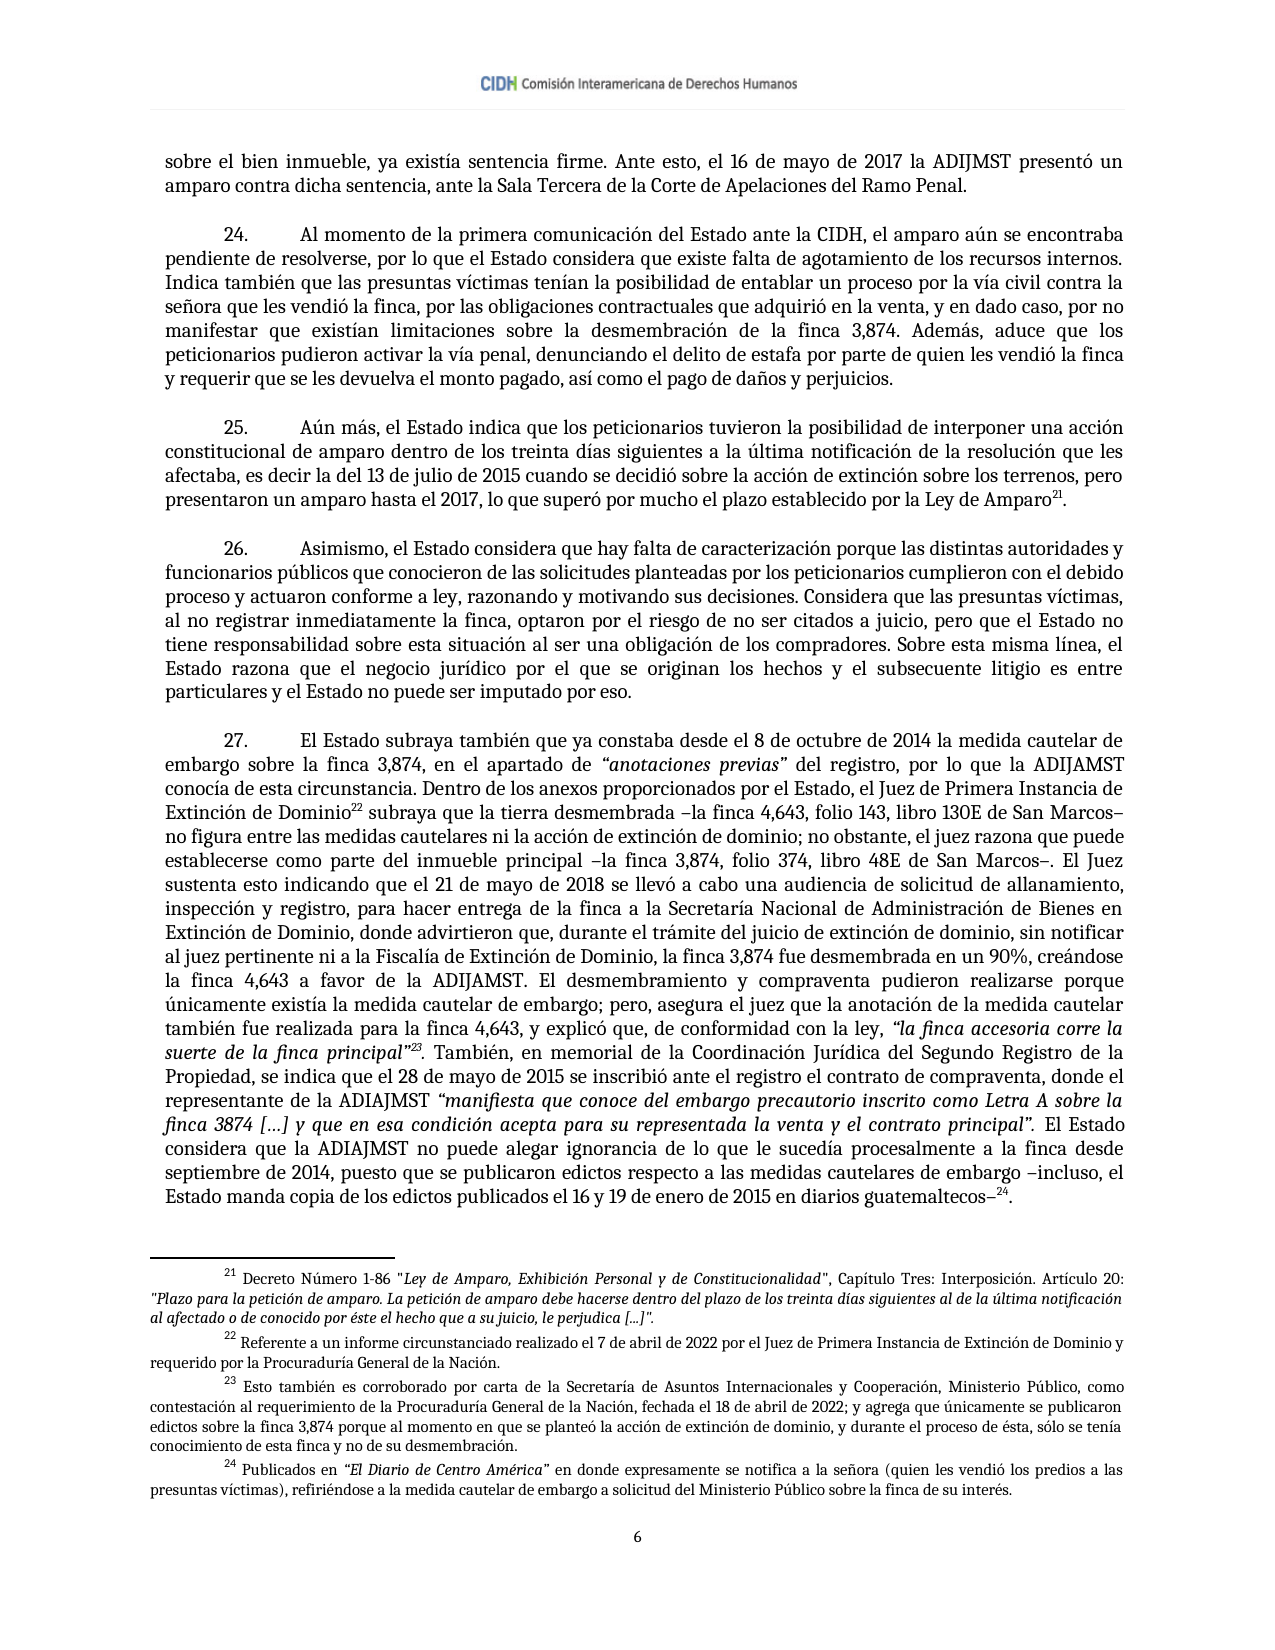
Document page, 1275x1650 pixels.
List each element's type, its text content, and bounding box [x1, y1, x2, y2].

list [165, 150, 1125, 198]
list Al momento de la primera comunicación del Estado ante la CIDH, el amparo aún se encontraba pendiente de resolverse, por lo que el Estado considera que existe falta de agotamiento de los recursos internos. Indica también que las presuntas víctimas tenían la posibilidad de entablar un proceso por la vía civil contra la señora que les vendió la finca, por las obligaciones contractuales que adquirió en la venta, y en dado caso, por no manifestar que existían limitaciones sobre la desmembración de la finca 3,874. Además, aduce que los peticionarios pudieron activar la vía penal, denunciando el delito de estafa por parte de quien les vendió la finca y requerir que se les devuelva el monto pagado, así como el pago de daños y perjuicios. [165, 223, 1125, 391]
list Asimismo, el Estado considera que hay falta de caracterización porque las distintas autoridades y funcionarios públicos que conocieron de las solicitudes planteadas por los peticionarios cumplieron con el debido proceso y actuaron conforme a ley, razonando y motivando sus decisiones. Considera que las presuntas víctimas, al no registrar inmediatamente la finca, optaron por el riesgo de no ser citados a juicio, pero que el Estado no tiene responsabilidad sobre esta situación al ser una obligación de los compradores. Sobre esta misma línea, el Estado razona que el negocio jurídico por el que se originan los hechos y el subsecuente litigio es entre particulares y el Estado no puede ser imputado por eso. [165, 536, 1125, 704]
list Aún más, el Estado indica que los peticionarios tuvieron la posibilidad de interponer una acción constitucional de amparo dentro de los treinta días siguientes a la última notificación de la resolución que les afectaba, es decir la del 13 de julio de 2015 cuando se decidió sobre la acción de extinción sobre los terrenos, pero presentaron un amparo hasta el 2017, lo que superó por mucho el plazo establecido por la Ley de Amparo. [165, 416, 1125, 511]
list El Estado subraya también que ya constaba desde el 8 de octubre de 2014 la medida cautelar de embargo sobre la finca 3,874, en el apartado de “anotaciones previas” del registro, por lo que la ADIJAMST conocía de esta circunstancia. Dentro de los anexos proporcionados por el Estado, el Juez de Primera Instancia de Extinción de Dominio subraya que la tierra desmembrada –la finca 4,643, folio 143, libro 130E de San Marcos– no figura entre las medidas cautelares ni la acción de extinción de dominio; no obstante, el juez razona que puede establecerse como parte del inmueble principal –la finca 3,874, folio 374, libro 48E de San Marcos–. El Juez sustenta esto indicando que el 21 de mayo de 2018 se llevó a cabo una audiencia de solicitud de allanamiento, inspección y registro, para hacer entrega de la finca a la Secretaría Nacional de Administración de Bienes en Extinción de Dominio, donde advirtieron que, durante el trámite del juicio de extinción de dominio, sin notificar al juez pertinente ni a la Fiscalía de Extinción de Dominio, la finca 3,874 fue desmembrada en un 90%, creándose la finca 4,643 a favor de la ADIJAMST. El desmembramiento y compraventa pudieron realizarse porque únicamente existía la medida cautelar de embargo; pero, asegura el juez que la anotación de la medida cautelar también fue realizada para la finca 4,643, y explicó que, de conformidad con la ley, “la finca accesoria corre la suerte de la finca principal”. También, en memorial de la Coordinación Jurídica del Segundo Registro de la Propiedad, se indica que el 28 de mayo de 2015 se inscribió ante el registro el contrato de compraventa, donde el representante de la ADIAJMST “manifiesta que conoce del embargo precautorio inscrito como Letra A sobre la finca 3874 […] y que en esa condición acepta para su representada la venta y el contrato principal”. El Estado considera que la ADIAJMST no puede alegar ignorancia de lo que le sucedía procesalmente a la finca desde septiembre de 2014, puesto que se publicaron edictos respecto a las medidas cautelares de embargo –incluso, el Estado manda copia de los edictos publicados el 16 y 19 de enero de 2015 en diarios guatemaltecos–. [165, 729, 1125, 1208]
picture [475, 75, 800, 93]
